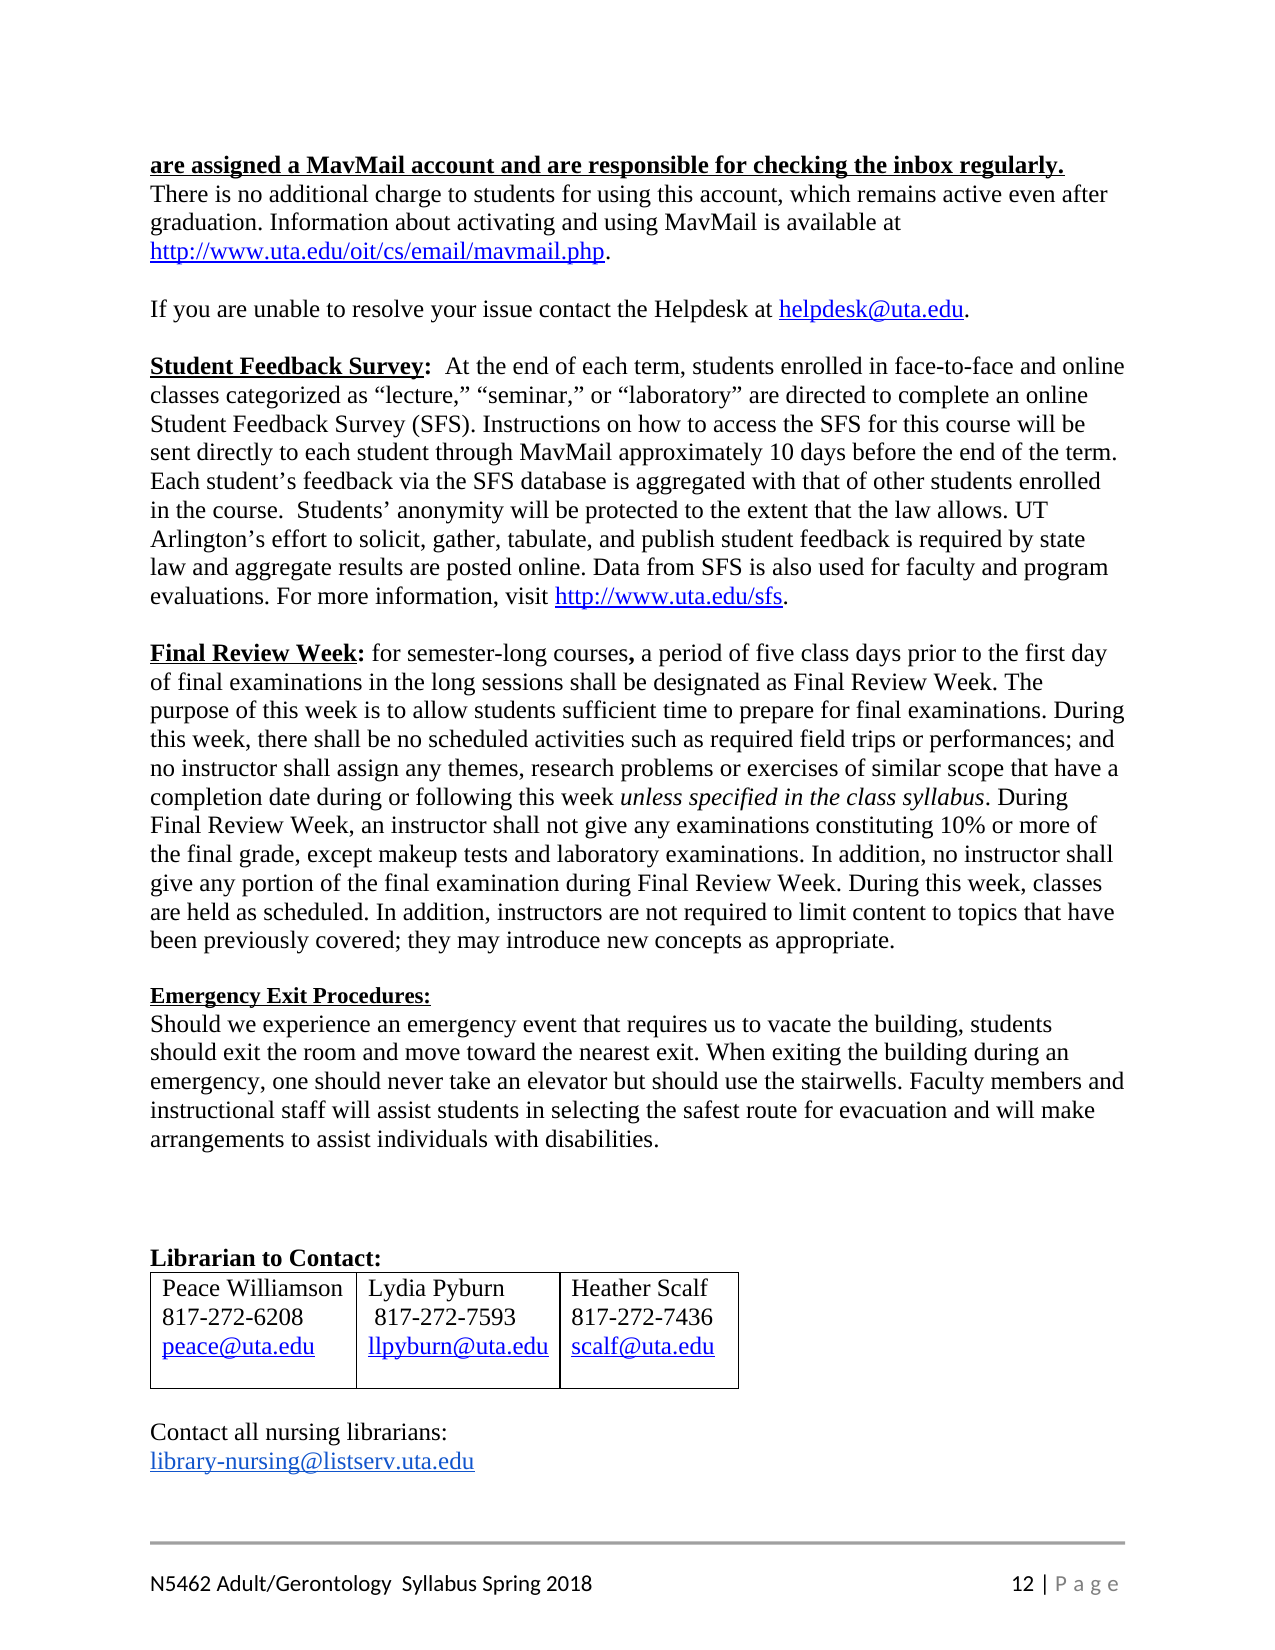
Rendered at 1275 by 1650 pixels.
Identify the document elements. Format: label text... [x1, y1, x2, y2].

text Contact all nursing librarians: [150, 1417, 1125, 1446]
text If you are unable to resolve your issue contact the Helpdesk at helpdesk@uta.edu. [150, 294, 1125, 322]
table_header Lydia Pyburn 817-272-7593 llpyburn@uta.edu [357, 1273, 559, 1388]
text Emergency Exit Procedures: [150, 982, 1125, 1009]
text Librarian to Contact: [150, 1243, 1185, 1272]
text Student Feedback Survey: At the end of each term, students enrolled in face-to-face and online classes categorized as “lecture,” “seminar,” or “laboratory” are directed to complete an online Student Feedback Survey (SFS). Instructions on how to access the SFS for this course will be sent directly to each student through MavMail approximately 10 days before the end of the term. Each student’s feedback via the SFS database is aggregated with that of other students enrolled in the course. Students’ anonymity will be protected to the extent that the law allows. UT Arlington’s effort to solicit, gather, tabulate, and publish student feedback is required by state law and aggregate results are posted online. Data from SFS is also used for faculty and program evaluations. For more information, visit http://www.uta.edu/sfs. [150, 351, 1125, 610]
text Should we experience an emergency event that requires us to vacate the building, students should exit the room and move toward the nearest exit. When exiting the building during an emergency, one should never take an elevator but should use the stairwells. Faculty members and instructional staff will assist students in selecting the safest route for evacuation and will make arrangements to assist individuals with disabilities. [150, 1009, 1125, 1152]
table_header Peace Williamson 817-272-6208 peace@uta.edu [151, 1273, 356, 1388]
table_header Heather Scalf 817-272-7436 scalf@uta.edu [561, 1273, 738, 1388]
text Final Review Week: for semester-long courses, a period of five class days prior to the first day of final examinations in the long sessions shall be designated as Final Review Week. The purpose of this week is to allow students sufficient time to prepare for final examinations. During this week, there shall be no scheduled activities such as required field trips or performances; and no instructor shall assign any themes, research problems or exercises of similar scope that have a completion date during or following this week unless specified in the class syllabus. During Final Review Week, an instructor shall not give any examinations constituting 10% or more of the final grade, except makeup tests and laboratory examinations. In addition, no instructor shall give any portion of the final examination during Final Review Week. During this week, classes are held as scheduled. In addition, instructors are not required to limit content to topics that have been previously covered; they may introduce new concepts as appropriate. [150, 638, 1125, 954]
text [150, 150, 1125, 265]
text library-nursing@listserv.uta.edu [150, 1446, 1125, 1475]
